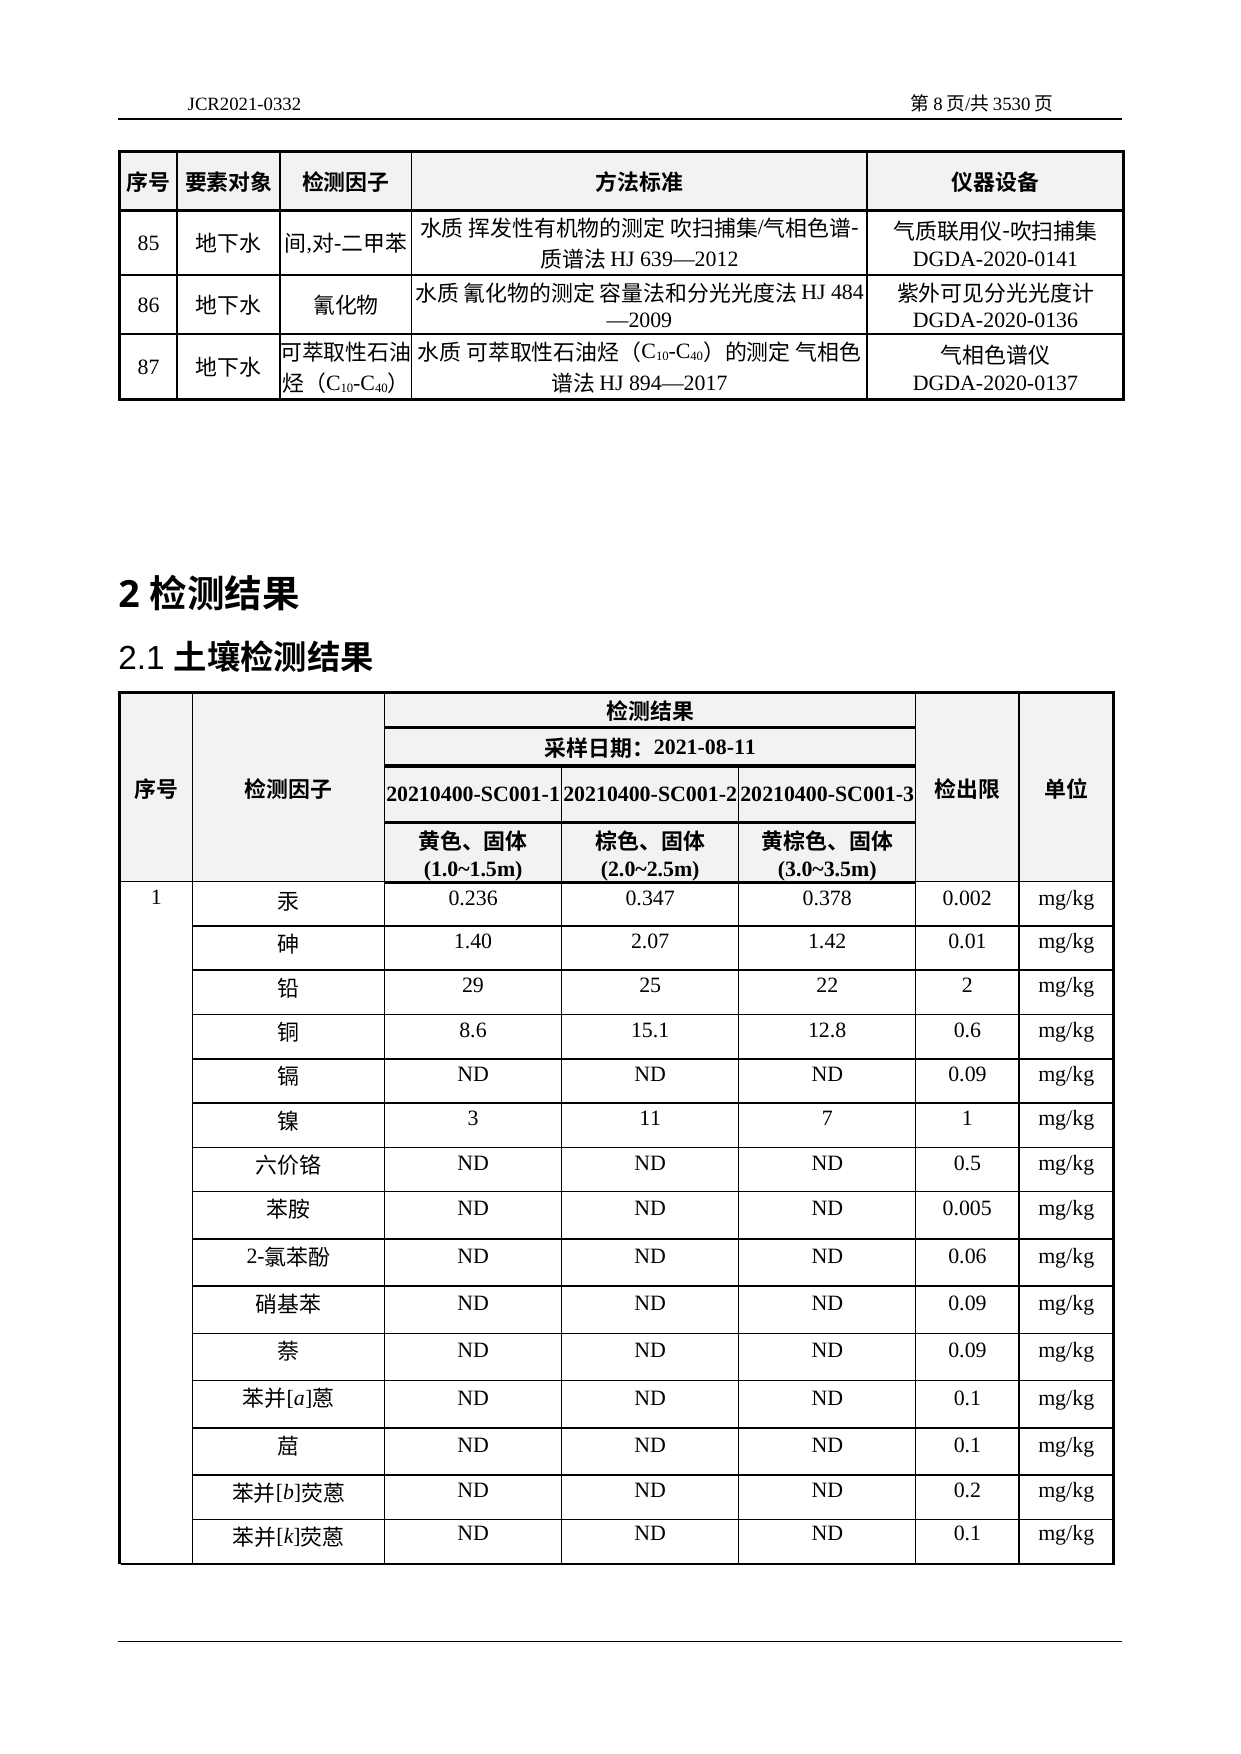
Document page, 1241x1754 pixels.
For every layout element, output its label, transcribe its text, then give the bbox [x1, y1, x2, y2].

subtitle 土壤检测结果 [118, 631, 1122, 679]
table_header 序号 [121, 153, 176, 209]
table_cell 䓛 [193, 1429, 384, 1474]
table_cell mg/kg [1020, 1429, 1112, 1474]
table_cell 8.6 [385, 1015, 561, 1058]
table_cell ND [385, 1476, 561, 1519]
table_cell ND [739, 1287, 915, 1332]
table_cell 0.6 [916, 1015, 1018, 1058]
table_header 单位 [1020, 694, 1112, 881]
table_cell 25 [562, 971, 738, 1013]
table_cell ND [385, 1148, 561, 1191]
table_cell 0.1 [916, 1520, 1018, 1563]
table_cell ND [739, 1192, 915, 1238]
table_cell 2 [916, 971, 1018, 1013]
table_cell 0.09 [916, 1060, 1018, 1102]
table_cell 3 [385, 1104, 561, 1146]
table_cell mg/kg [1020, 1192, 1112, 1238]
table_cell mg/kg [1020, 1334, 1112, 1380]
table_cell mg/kg [1020, 882, 1112, 925]
table_cell 2.07 [562, 927, 738, 969]
table_cell 11 [562, 1104, 738, 1146]
table_cell 22 [739, 971, 915, 1013]
table_cell mg/kg [1020, 1060, 1112, 1102]
table_cell ND [739, 1060, 915, 1102]
table_cell 棕色、固体(2.0~2.5m) [562, 824, 738, 881]
table_cell 氰化物 [281, 276, 411, 333]
table_cell ND [562, 1381, 738, 1427]
table_cell ND [385, 1520, 561, 1563]
table_cell mg/kg [1020, 1520, 1112, 1563]
table_cell 地下水 [178, 335, 279, 398]
table_cell 间,对-二甲苯 [281, 212, 411, 274]
table_cell mg/kg [1020, 1240, 1112, 1285]
table_cell 紫外可见分光光度计DGDA-2020-0136 [868, 276, 1122, 333]
table_cell 萘 [193, 1334, 384, 1380]
table_cell ND [385, 1060, 561, 1102]
table_cell 镉 [193, 1060, 384, 1102]
table_cell 汞 [193, 882, 384, 925]
table_cell 可萃取性石油烃（C10-C40） [281, 335, 411, 398]
table_cell ND [739, 1148, 915, 1191]
table_cell ND [562, 1334, 738, 1380]
table_cell ND [562, 1060, 738, 1102]
table_cell 苯并[a]蒽 [193, 1381, 384, 1427]
table_cell 1 [916, 1104, 1018, 1146]
table_header 检测因子 [193, 694, 384, 881]
table_cell 29 [385, 971, 561, 1013]
table_cell ND [739, 1520, 915, 1563]
table_cell 7 [739, 1104, 915, 1146]
table_cell 20210400-SC001-2 [562, 768, 738, 821]
table_cell ND [385, 1287, 561, 1332]
table_cell 0.2 [916, 1476, 1018, 1519]
table_cell ND [385, 1429, 561, 1474]
table_cell ND [562, 1476, 738, 1519]
table_cell 水质 挥发性有机物的测定 吹扫捕集/气相色谱-质谱法HJ 639—2012 [412, 212, 866, 274]
table_cell ND [385, 1240, 561, 1285]
table_cell 0.06 [916, 1240, 1018, 1285]
table_cell 铜 [193, 1015, 384, 1058]
table_cell ND [739, 1476, 915, 1519]
table_cell 六价铬 [193, 1148, 384, 1191]
table_cell mg/kg [1020, 1148, 1112, 1191]
table_cell mg/kg [1020, 1104, 1112, 1146]
table_cell 水质 氰化物的测定 容量法和分光光度法HJ 484—2009 [412, 276, 866, 333]
table_header 仪器设备 [868, 153, 1122, 209]
table_cell mg/kg [1020, 1287, 1112, 1332]
table_cell mg/kg [1020, 1476, 1112, 1519]
table_cell mg/kg [1020, 1381, 1112, 1427]
table_cell 硝基苯 [193, 1287, 384, 1332]
table_header 检测结果 [385, 694, 915, 726]
table_cell 0.378 [739, 884, 915, 925]
table_cell mg/kg [1020, 971, 1112, 1013]
table_cell 86 [121, 276, 176, 333]
table_cell 0.002 [916, 882, 1018, 925]
table_cell 黄色、固体(1.0~1.5m) [385, 824, 561, 881]
table_cell 气质联用仪-吹扫捕集 DGDA-2020-0141 [868, 212, 1122, 274]
table_cell 黄棕色、固体(3.0~3.5m) [739, 824, 915, 881]
table_header 检出限 [916, 694, 1018, 881]
table_cell mg/kg [1020, 1015, 1112, 1058]
table_cell ND [562, 1429, 738, 1474]
table_cell 砷 [193, 927, 384, 969]
table_cell 0.09 [916, 1287, 1018, 1332]
table_cell 1 [121, 882, 192, 1563]
table_cell 地下水 [178, 276, 279, 333]
table_cell 85 [121, 212, 176, 274]
table_cell 铅 [193, 971, 384, 1013]
table_cell 镍 [193, 1104, 384, 1146]
table_cell 气相色谱仪 DGDA-2020-0137 [868, 335, 1122, 398]
table_cell ND [385, 1334, 561, 1380]
table_cell 0.1 [916, 1429, 1018, 1474]
table_cell 水质 可萃取性石油烃（C10-C40）的测定 气相色谱法HJ 894—2017 [412, 335, 866, 398]
table_cell 0.005 [916, 1192, 1018, 1238]
table_header 方法标准 [412, 153, 866, 209]
table_cell 87 [121, 335, 176, 398]
table_cell 1.40 [385, 927, 561, 969]
subtitle 检测结果 [118, 563, 1122, 618]
table_cell ND [385, 1192, 561, 1238]
table_cell ND [562, 1520, 738, 1563]
table_cell 20210400-SC001-1 [385, 768, 561, 821]
table_cell 0.1 [916, 1381, 1018, 1427]
table_cell 2-氯苯酚 [193, 1240, 384, 1285]
table_cell ND [562, 1192, 738, 1238]
table_cell 苯胺 [193, 1192, 384, 1238]
table_cell 苯并[b]荧蒽 [193, 1476, 384, 1519]
table_cell ND [739, 1240, 915, 1285]
table_cell ND [562, 1287, 738, 1332]
table_cell 0.236 [385, 884, 561, 925]
table_cell 苯并[k]荧蒽 [193, 1520, 384, 1563]
table_cell ND [739, 1334, 915, 1380]
table_cell ND [562, 1148, 738, 1191]
table_cell 0.09 [916, 1334, 1018, 1380]
table_header 要素对象 [178, 153, 279, 209]
table_cell ND [739, 1381, 915, 1427]
table_cell 采样日期：2021-08-11 [385, 729, 915, 764]
table_cell 15.1 [562, 1015, 738, 1058]
table_header 序号 [121, 694, 192, 881]
table_cell ND [385, 1381, 561, 1427]
table_cell 0.5 [916, 1148, 1018, 1191]
table_cell 12.8 [739, 1015, 915, 1058]
table_cell mg/kg [1020, 927, 1112, 969]
table_cell 20210400-SC001-3 [739, 768, 915, 821]
table_cell 0.347 [562, 884, 738, 925]
table_cell 地下水 [178, 212, 279, 274]
table_cell 0.01 [916, 927, 1018, 969]
table_header 检测因子 [281, 153, 411, 209]
table_cell 1.42 [739, 927, 915, 969]
table_cell ND [562, 1240, 738, 1285]
table_cell ND [739, 1429, 915, 1474]
